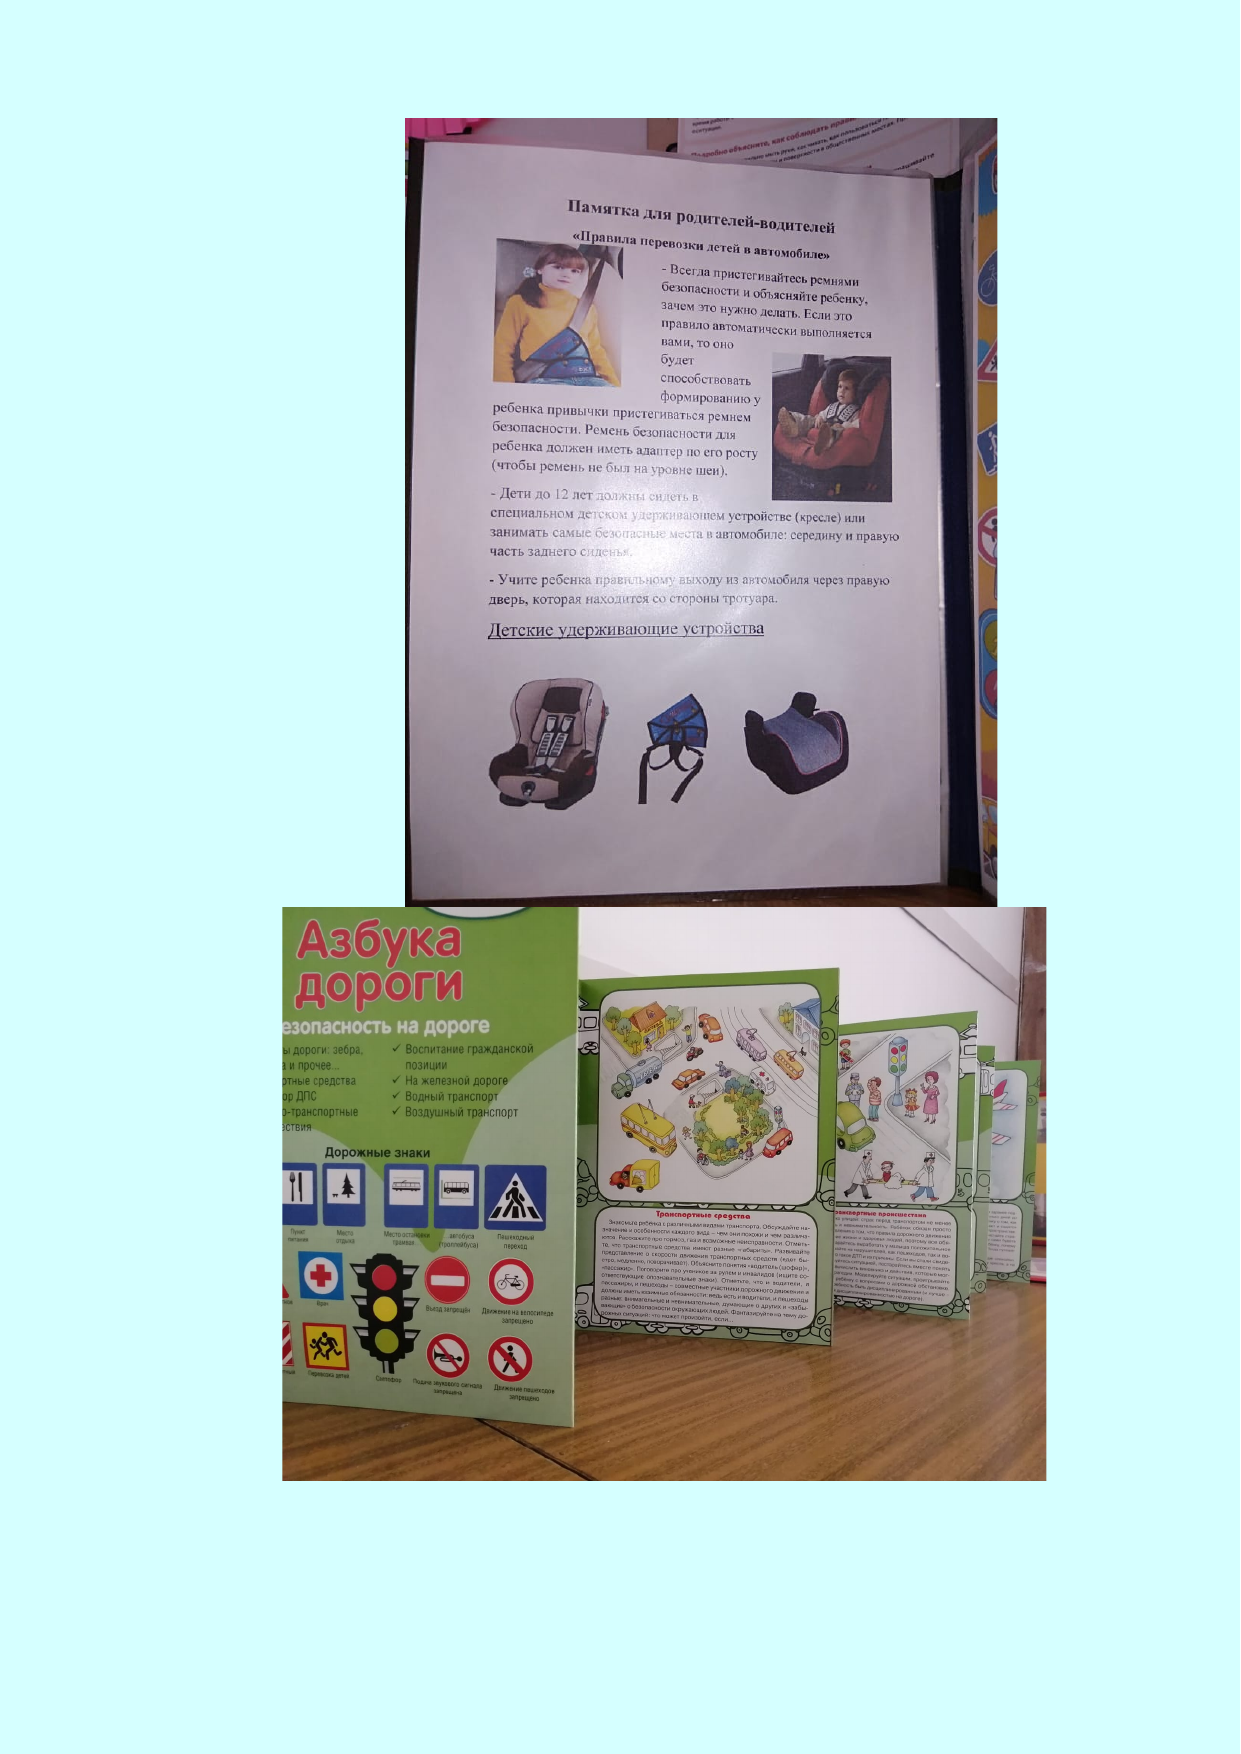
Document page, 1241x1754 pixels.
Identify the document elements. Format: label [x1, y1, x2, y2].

picture [282, 118, 1047, 1481]
